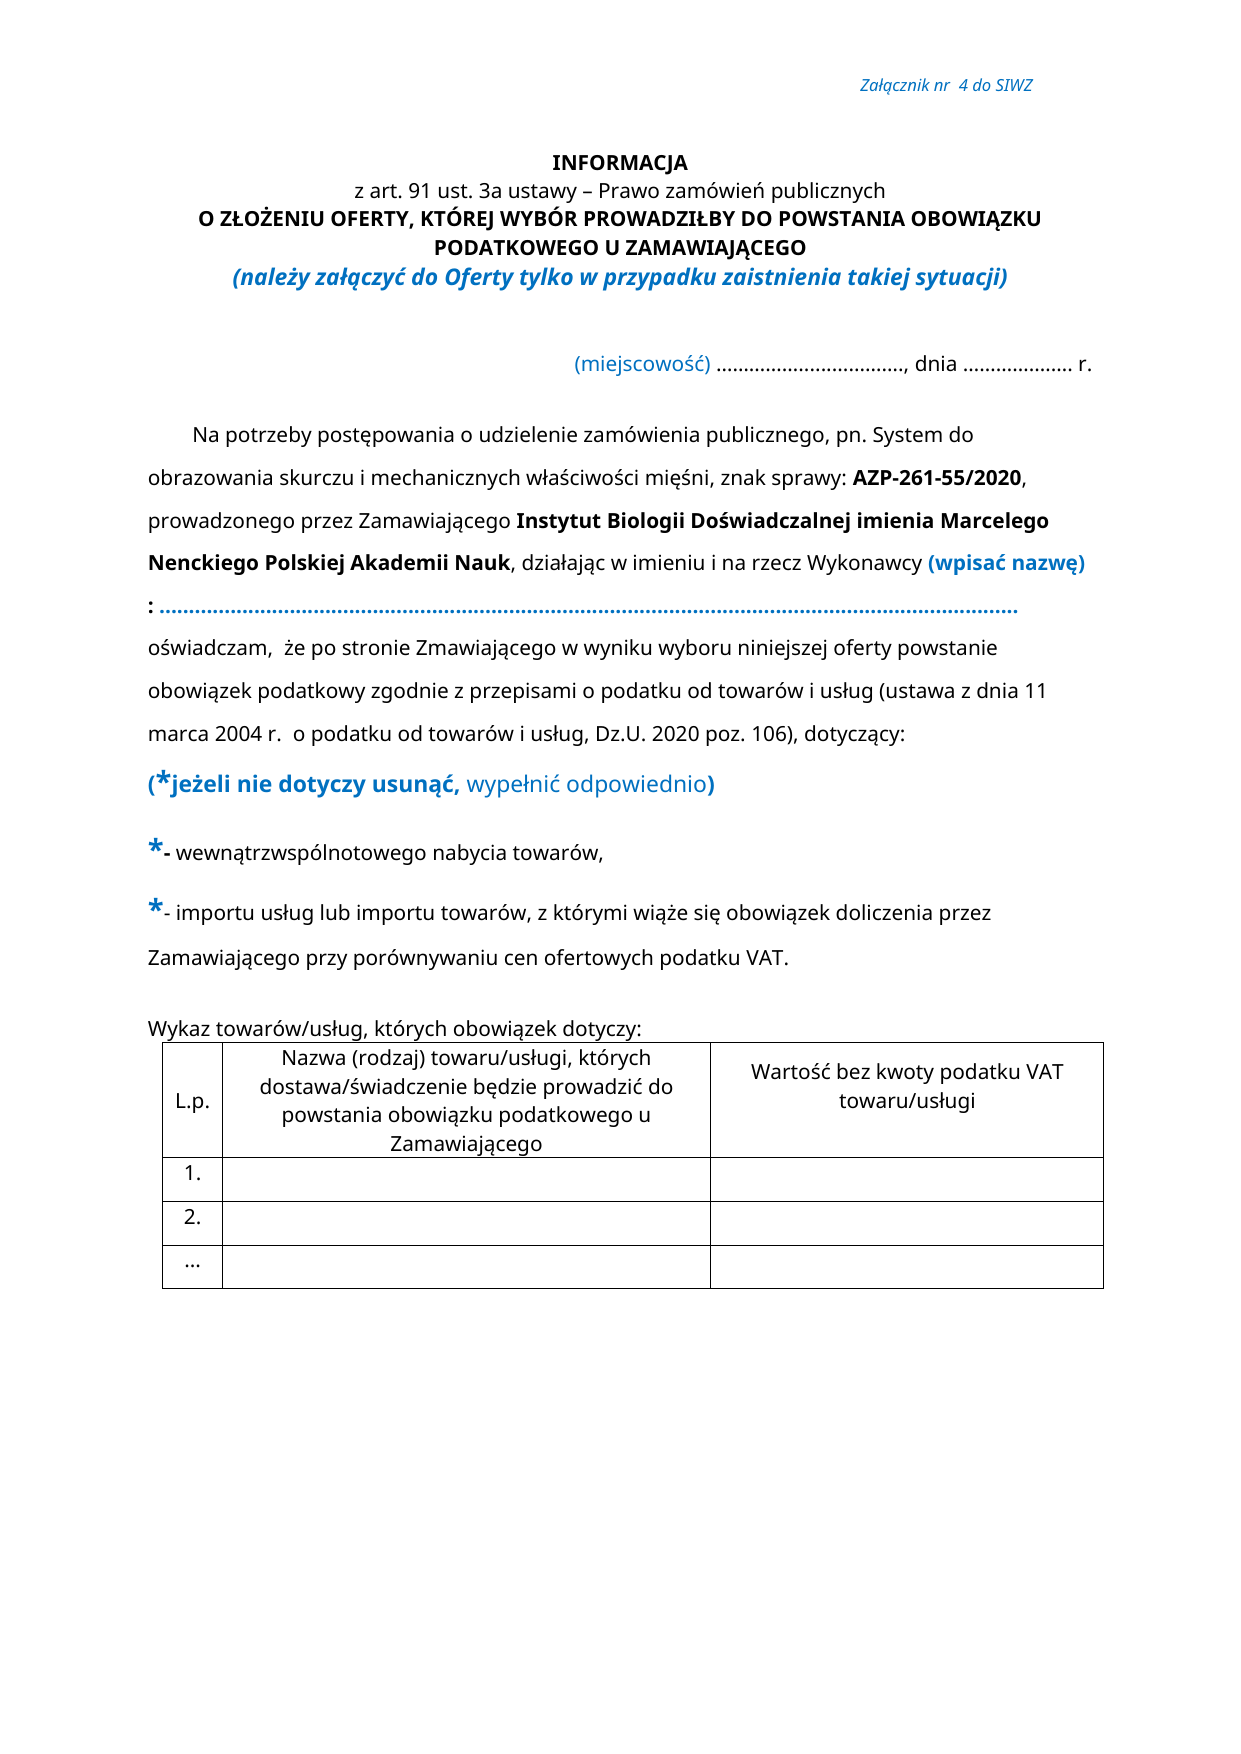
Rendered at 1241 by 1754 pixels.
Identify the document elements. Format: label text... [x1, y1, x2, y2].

text (*jeżeli nie dotyczy usunąć, wypełnić odpowiednio) [148, 761, 1093, 801]
table_cell ... [163, 1246, 222, 1288]
table_header Wartość bez kwoty podatku VAT towaru/usługi [711, 1043, 1103, 1157]
text z art. 91 ust. 3a ustawy – Prawo zamówień publicznych [148, 176, 1093, 204]
table_cell 1. [163, 1158, 222, 1201]
table_cell [711, 1158, 1103, 1201]
text Na potrzeby postępowania o udzielenie zamówienia publicznego, pn. System do obrazowania skurczu i mechanicznych właściwości mięśni, znak sprawy: AZP-261-55/2020, prowadzonego przez Zamawiającego Instytut Biologii Doświadczalnej imienia Marcelego Nenckiego Polskiej Akademii Nauk, działając w imieniu i na rzecz Wykonawcy (wpisać nazwę) : ................................................................................................................................................. [148, 421, 1093, 619]
table_header Nazwa (rodzaj) towaru/usługi, których dostawa/świadczenie będzie prowadzić do powstania obowiązku podatkowego u Zamawiającego [223, 1043, 710, 1157]
table_cell [223, 1246, 710, 1288]
table_cell [223, 1158, 710, 1201]
text INFORMACJA [148, 148, 1093, 176]
text *- wewnątrzwspólnotowego nabycia towarów, [148, 829, 1093, 869]
text Wykaz towarów/usług, których obowiązek dotyczy: [148, 1014, 1093, 1042]
text (miejscowość) ……………............……., dnia ………….……. r. [148, 349, 1093, 378]
text oświadczam, że po stronie Zmawiającego w wyniku wyboru niniejszej oferty powstanie obowiązek podatkowy zgodnie z przepisami o podatku od towarów i usług (ustawa z dnia 11 marca 2004 r. o podatku od towarów i usług, Dz.U. 2020 poz. 106), dotyczący: [148, 633, 1093, 747]
text (należy załączyć do Oferty tylko w przypadku zaistnienia takiej sytuacji) [148, 261, 1093, 293]
text O ZŁOŻENIU OFERTY, KTÓREJ WYBÓR PROWADZIŁBY DO POWSTANIA OBOWIĄZKU PODATKOWEGO U ZAMAWIAJĄCEGO [148, 204, 1093, 261]
table_cell [223, 1202, 710, 1244]
table_cell [711, 1246, 1103, 1288]
table_cell [711, 1202, 1103, 1244]
table_header L.p. [163, 1043, 222, 1157]
table_cell 2. [163, 1202, 222, 1244]
text *- importu usług lub importu towarów, z którymi wiąże się obowiązek doliczenia przez Zamawiającego przy porównywaniu cen ofertowych podatku VAT. [148, 889, 1093, 971]
